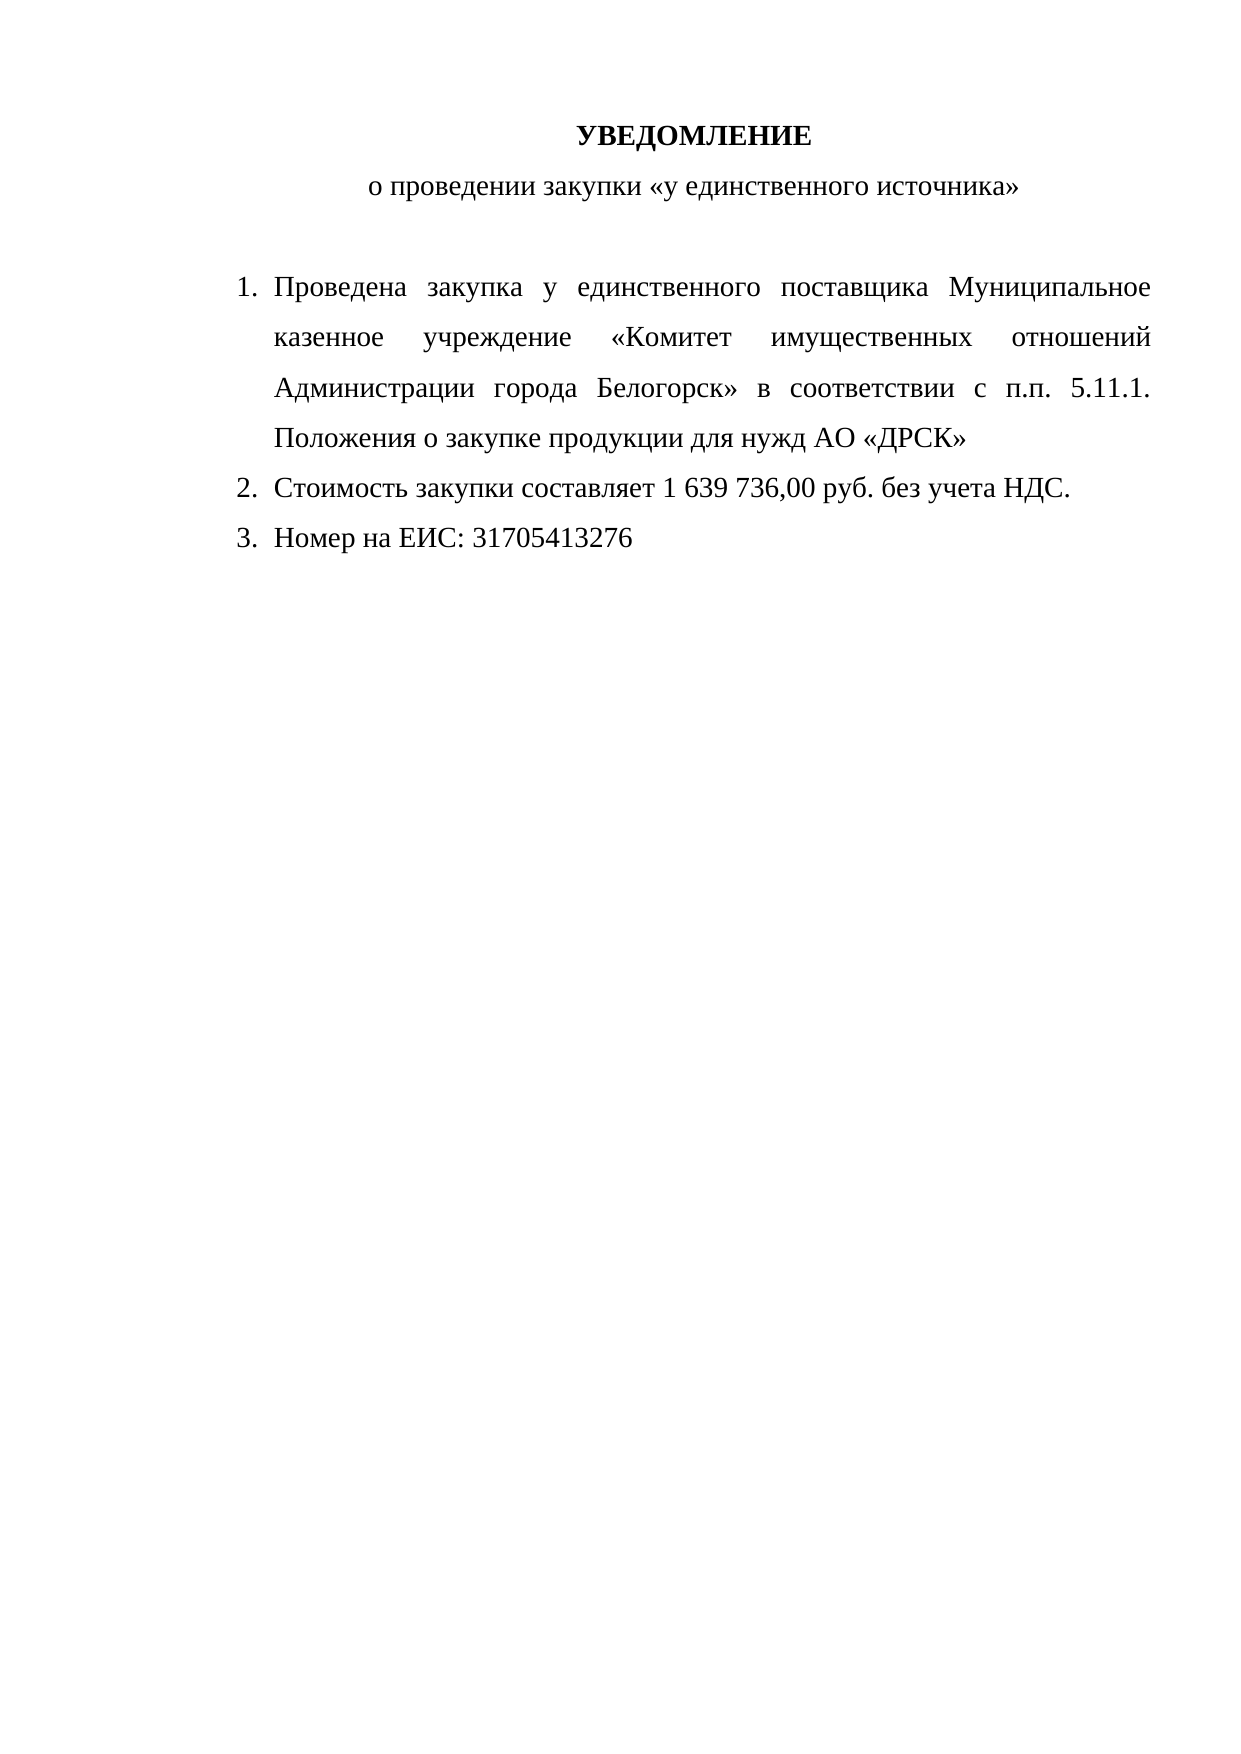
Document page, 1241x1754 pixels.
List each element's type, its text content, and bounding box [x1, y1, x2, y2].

list Стоимость закупки составляет 1 639 736,00 руб. без учета НДС. [236, 470, 1152, 504]
text о проведении закупки «у единственного источника» [177, 168, 1152, 202]
list Номер на ЕИС: 31705413276 [236, 521, 1152, 554]
text УВЕДОМЛЕНИЕ [177, 118, 1152, 152]
list Проведена закупка у единственного поставщика Муниципальное казенное учреждение «Комитет имущественных отношений Администрации города Белогорск» в соответствии с п.п. 5.11.1. Положения о закупке продукции для нужд АО «ДРСК» [236, 269, 1152, 453]
